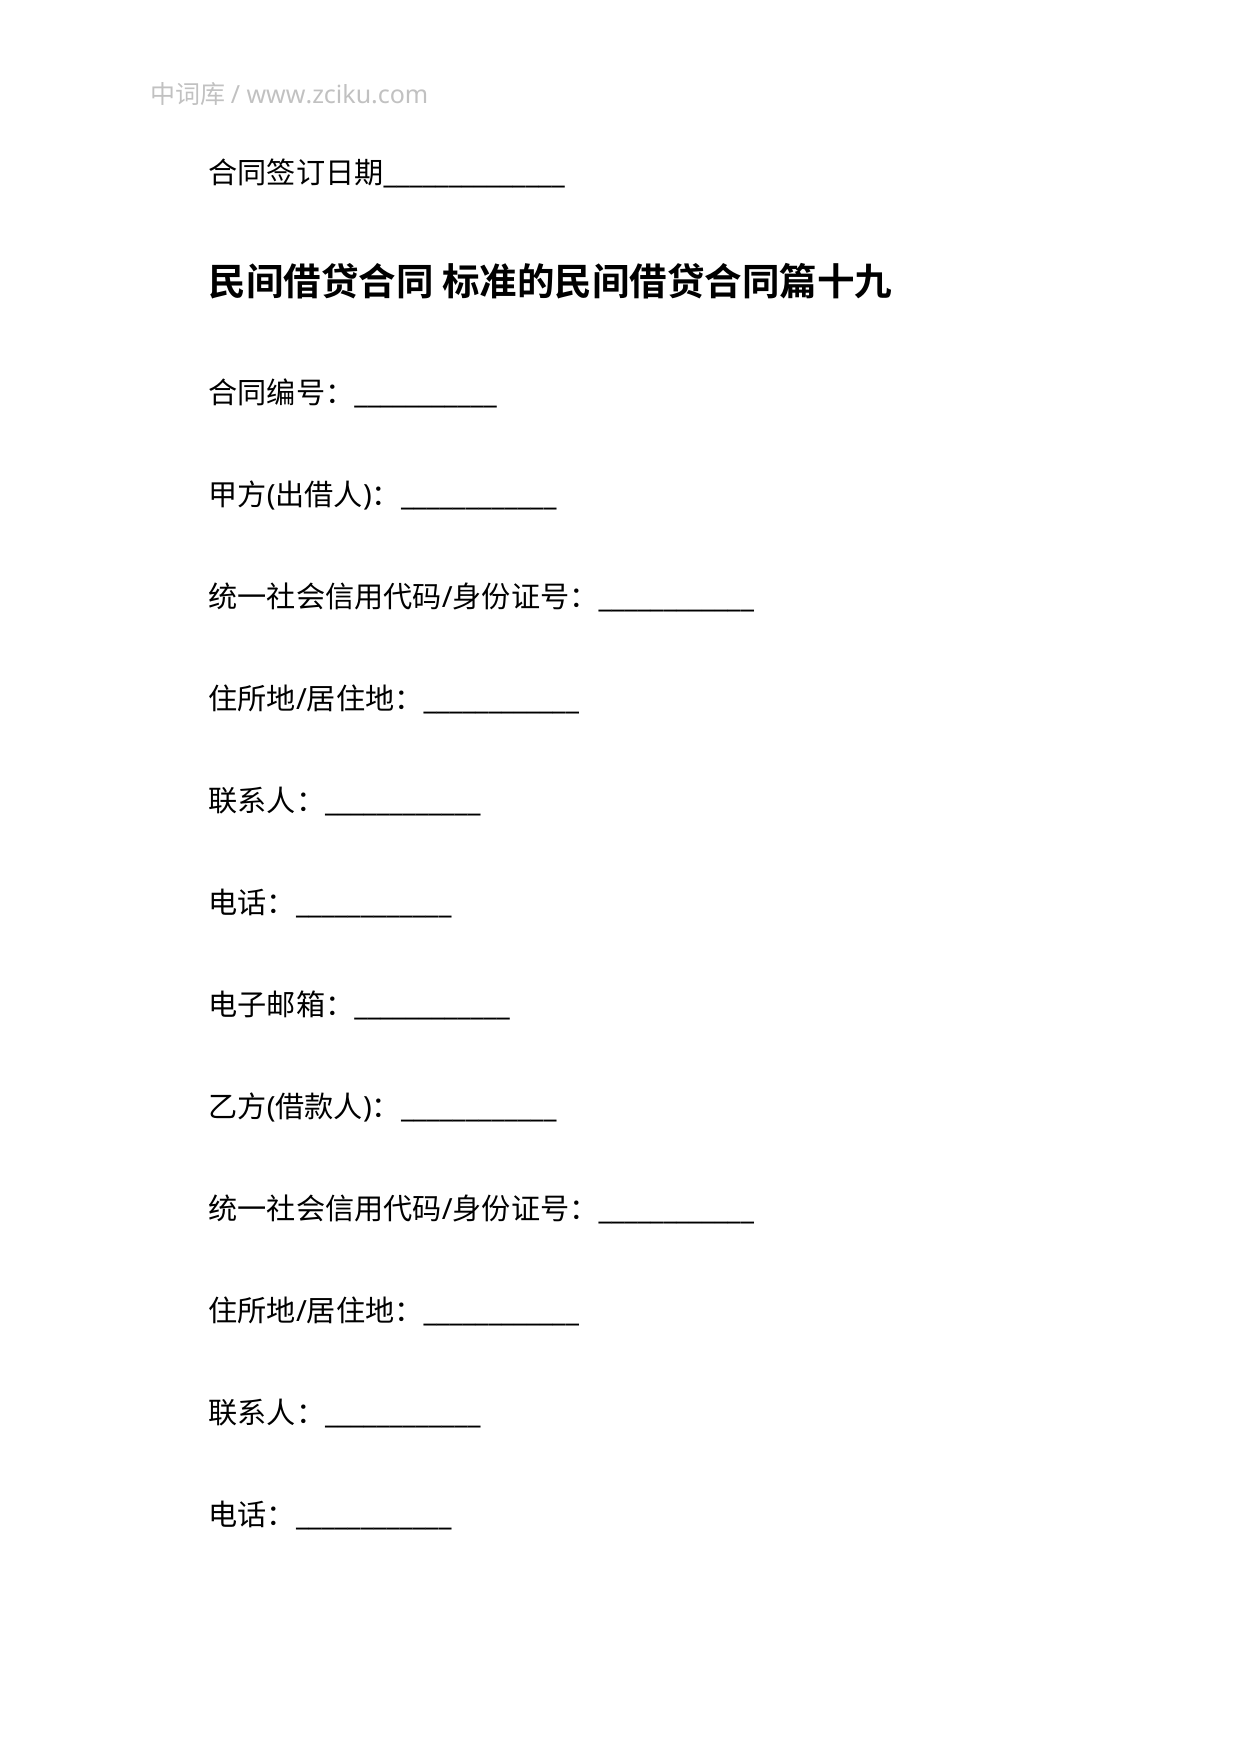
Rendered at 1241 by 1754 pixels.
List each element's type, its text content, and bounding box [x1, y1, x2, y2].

text 统一社会信用代码/身份证号：____________ [150, 573, 1090, 616]
text 电话：____________ [150, 1491, 1090, 1533]
text 甲方(出借人)：____________ [150, 471, 1090, 514]
text 电子邮箱：____________ [150, 981, 1090, 1024]
text 联系人：____________ [150, 1389, 1090, 1432]
text 电话：____________ [150, 879, 1090, 922]
text 合同签订日期______________ [150, 150, 1090, 192]
text 统一社会信用代码/身份证号：____________ [150, 1185, 1090, 1228]
text 住所地/居住地：____________ [150, 675, 1090, 718]
text 乙方(借款人)：____________ [150, 1083, 1090, 1126]
text 住所地/居住地：____________ [150, 1287, 1090, 1329]
text 合同编号：___________ [150, 369, 1090, 412]
text 联系人：____________ [150, 777, 1090, 820]
text 民间借贷合同 标准的民间借贷合同篇十九 [150, 252, 1090, 306]
